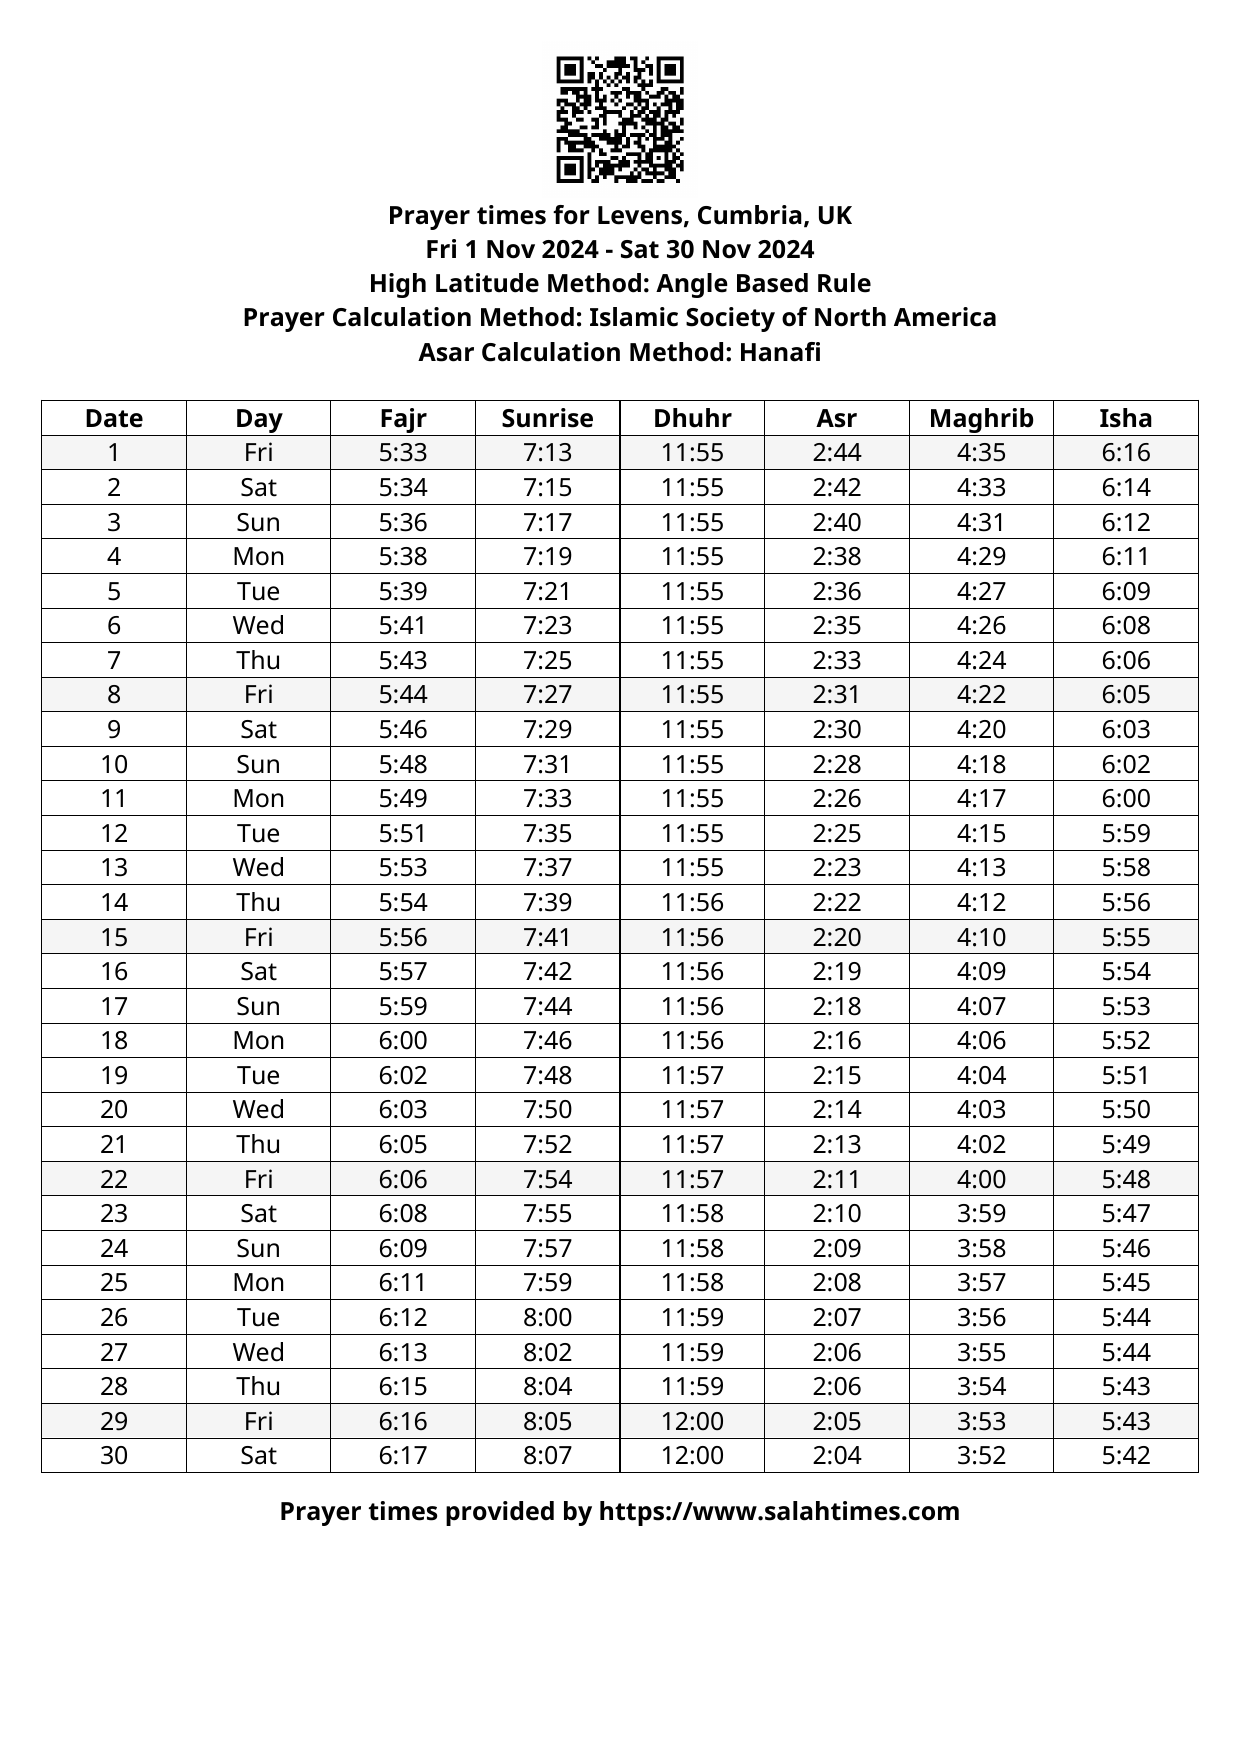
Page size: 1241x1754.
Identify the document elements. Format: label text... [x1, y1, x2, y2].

table_cell 7:54 [476, 1162, 619, 1195]
table_cell 11:55 [621, 643, 764, 677]
table_cell 4:27 [910, 574, 1053, 607]
table_cell 11:59 [621, 1335, 764, 1368]
table_cell 5:44 [1054, 1335, 1198, 1368]
table_cell 11:55 [621, 505, 764, 538]
table_cell 5:51 [331, 816, 475, 849]
table_cell Fri [187, 678, 330, 711]
table_cell 19 [42, 1058, 186, 1092]
table_cell 6:00 [331, 1024, 475, 1057]
table_cell Thu [187, 885, 330, 919]
table_cell 2:19 [765, 954, 909, 988]
table_cell 2:42 [765, 470, 909, 504]
table_cell 4:07 [910, 989, 1053, 1022]
table_cell 5:43 [331, 643, 475, 677]
table_cell 25 [42, 1266, 186, 1299]
table_cell 5:41 [331, 609, 475, 642]
table_cell Wed [187, 1093, 330, 1126]
table_cell 11:56 [621, 989, 764, 1022]
table_cell 20 [42, 1093, 186, 1126]
table_cell 11:58 [621, 1231, 764, 1264]
table_cell 5:53 [331, 851, 475, 884]
table_cell 2:13 [765, 1127, 909, 1161]
table_cell 2:09 [765, 1231, 909, 1264]
table_cell 6:14 [1054, 470, 1198, 504]
table_cell 5:55 [1054, 920, 1198, 953]
table_cell 2:08 [765, 1266, 909, 1299]
table_cell 3 [42, 505, 186, 538]
table_cell 2:06 [765, 1335, 909, 1368]
table_cell 2:33 [765, 643, 909, 677]
table_cell 7:39 [476, 885, 619, 919]
table_cell 4:33 [910, 470, 1053, 504]
table_cell 8:07 [476, 1439, 619, 1472]
table_cell Sun [187, 1231, 330, 1264]
table_cell 6:02 [1054, 747, 1198, 780]
table_cell 6:08 [331, 1196, 475, 1230]
table_cell 7:19 [476, 539, 619, 573]
table_cell Fri [187, 436, 330, 469]
table_cell 7:52 [476, 1127, 619, 1161]
table_cell 11:56 [621, 920, 764, 953]
table_cell 2:23 [765, 851, 909, 884]
table_cell 7:33 [476, 781, 619, 815]
table_cell 4:12 [910, 885, 1053, 919]
table_cell 5:49 [1054, 1127, 1198, 1161]
table_cell Mon [187, 1024, 330, 1057]
table_cell 11 [42, 781, 186, 815]
table_cell 2:40 [765, 505, 909, 538]
table_cell 11:55 [621, 678, 764, 711]
table_cell 12 [42, 816, 186, 849]
table_cell 2:22 [765, 885, 909, 919]
table_cell Wed [187, 1335, 330, 1368]
table_cell 7:13 [476, 436, 619, 469]
table_cell 11:59 [621, 1369, 764, 1403]
table_cell Fri [187, 1404, 330, 1437]
table_cell 11:57 [621, 1093, 764, 1126]
table_cell 7:31 [476, 747, 619, 780]
table_cell 11:55 [621, 816, 764, 849]
table_cell 6:05 [331, 1127, 475, 1161]
table_cell 5:53 [1054, 989, 1198, 1022]
table_cell 4:10 [910, 920, 1053, 953]
table_cell 6:11 [331, 1266, 475, 1299]
table_cell 5:47 [1054, 1196, 1198, 1230]
table_cell 5:56 [331, 920, 475, 953]
table_cell 5:54 [1054, 954, 1198, 988]
table_cell Fri [187, 920, 330, 953]
table_cell 18 [42, 1024, 186, 1057]
table_header Date [42, 401, 186, 434]
table_cell Mon [187, 781, 330, 815]
table_cell 5:48 [1054, 1162, 1198, 1195]
table_cell Mon [187, 1266, 330, 1299]
table_cell 2:38 [765, 539, 909, 573]
table_cell 4:18 [910, 747, 1053, 780]
table_cell 11:57 [621, 1162, 764, 1195]
table_cell 26 [42, 1300, 186, 1334]
table_cell 12:00 [621, 1404, 764, 1437]
table_cell 4:04 [910, 1058, 1053, 1092]
table_cell 3:55 [910, 1335, 1053, 1368]
table_cell 11:55 [621, 712, 764, 746]
table_cell 1 [42, 436, 186, 469]
table_cell 6:12 [331, 1300, 475, 1334]
table_cell 7:21 [476, 574, 619, 607]
table_cell 11:59 [621, 1300, 764, 1334]
table_cell 7:25 [476, 643, 619, 677]
table_cell 2:36 [765, 574, 909, 607]
table_cell Sun [187, 505, 330, 538]
table_cell 27 [42, 1335, 186, 1368]
table_cell 2:30 [765, 712, 909, 746]
text Asar Calculation Method: Hanafi [42, 334, 1198, 368]
table_cell 5:42 [1054, 1439, 1198, 1472]
table_cell Fri [187, 1162, 330, 1195]
table_cell 4:35 [910, 436, 1053, 469]
table_cell 5:46 [331, 712, 475, 746]
table_cell 12:00 [621, 1439, 764, 1472]
table_cell 7:35 [476, 816, 619, 849]
table_cell 5:54 [331, 885, 475, 919]
table_cell 5:57 [331, 954, 475, 988]
table_cell 15 [42, 920, 186, 953]
table_header Day [187, 401, 330, 434]
table_cell 11:55 [621, 609, 764, 642]
table_cell 2 [42, 470, 186, 504]
table_cell 7:41 [476, 920, 619, 953]
table_cell 5:52 [1054, 1024, 1198, 1057]
table_cell 21 [42, 1127, 186, 1161]
table_cell 11:58 [621, 1266, 764, 1299]
table_cell 4:31 [910, 505, 1053, 538]
table_cell 5:44 [1054, 1300, 1198, 1334]
table_cell 5:34 [331, 470, 475, 504]
table_cell 4:22 [910, 678, 1053, 711]
table_cell Wed [187, 609, 330, 642]
table_cell 4:09 [910, 954, 1053, 988]
table_cell 11:55 [621, 747, 764, 780]
table_cell 6:17 [331, 1439, 475, 1472]
table_cell Sat [187, 712, 330, 746]
table_cell 4:26 [910, 609, 1053, 642]
table_cell Sat [187, 954, 330, 988]
table_header Maghrib [910, 401, 1053, 434]
table_cell 5:33 [331, 436, 475, 469]
table_cell 2:25 [765, 816, 909, 849]
table_header Sunrise [476, 401, 619, 434]
table_cell 3:52 [910, 1439, 1053, 1472]
table_cell 17 [42, 989, 186, 1022]
table_cell 6:13 [331, 1335, 475, 1368]
table_cell Sat [187, 1196, 330, 1230]
table_cell 6:02 [331, 1058, 475, 1092]
table_cell 7:57 [476, 1231, 619, 1264]
table_cell 11:56 [621, 1024, 764, 1057]
table_cell 2:35 [765, 609, 909, 642]
table_cell 6:09 [1054, 574, 1198, 607]
table_cell 5:45 [1054, 1266, 1198, 1299]
table_cell 7:17 [476, 505, 619, 538]
table_cell 5:59 [1054, 816, 1198, 849]
table_cell Tue [187, 816, 330, 849]
table_cell 16 [42, 954, 186, 988]
table_cell Wed [187, 851, 330, 884]
table_cell Thu [187, 1127, 330, 1161]
table_cell Tue [187, 1058, 330, 1092]
table_cell 6:06 [1054, 643, 1198, 677]
table_cell 5:56 [1054, 885, 1198, 919]
table_cell 3:59 [910, 1196, 1053, 1230]
table_cell 6:08 [1054, 609, 1198, 642]
table_cell 11:57 [621, 1127, 764, 1161]
text Prayer Calculation Method: Islamic Society of North America [42, 300, 1198, 334]
table_cell 2:07 [765, 1300, 909, 1334]
table_cell 5:50 [1054, 1093, 1198, 1126]
table_cell 4:20 [910, 712, 1053, 746]
table_cell 3:58 [910, 1231, 1053, 1264]
table_cell 4:02 [910, 1127, 1053, 1161]
table_cell 7:44 [476, 989, 619, 1022]
table_cell 4 [42, 539, 186, 573]
table_cell 2:05 [765, 1404, 909, 1437]
table_cell 4:15 [910, 816, 1053, 849]
table_cell 7:27 [476, 678, 619, 711]
table_cell 3:53 [910, 1404, 1053, 1437]
table_cell Thu [187, 1369, 330, 1403]
table_cell 6:16 [1054, 436, 1198, 469]
table_cell 11:56 [621, 954, 764, 988]
table_cell 6:11 [1054, 539, 1198, 573]
table_cell 3:57 [910, 1266, 1053, 1299]
table_cell 2:14 [765, 1093, 909, 1126]
table_cell 7 [42, 643, 186, 677]
table_cell 7:42 [476, 954, 619, 988]
table_cell Thu [187, 643, 330, 677]
table_cell 3:56 [910, 1300, 1053, 1334]
table_cell 8:04 [476, 1369, 619, 1403]
table_cell 5:51 [1054, 1058, 1198, 1092]
table_cell 2:04 [765, 1439, 909, 1472]
table_cell 4:03 [910, 1093, 1053, 1126]
table_cell 4:00 [910, 1162, 1053, 1195]
table_cell 7:50 [476, 1093, 619, 1126]
table_cell 6:06 [331, 1162, 475, 1195]
table_cell 5 [42, 574, 186, 607]
table_cell Sat [187, 1439, 330, 1472]
table_cell Tue [187, 1300, 330, 1334]
table_cell 2:18 [765, 989, 909, 1022]
table_cell 5:43 [1054, 1369, 1198, 1403]
table_cell Sun [187, 747, 330, 780]
table_cell 13 [42, 851, 186, 884]
table_cell 29 [42, 1404, 186, 1437]
table_cell 2:26 [765, 781, 909, 815]
table_cell 6:03 [331, 1093, 475, 1126]
table_cell 11:55 [621, 851, 764, 884]
table_cell 6:00 [1054, 781, 1198, 815]
table_cell 7:15 [476, 470, 619, 504]
table_cell 5:49 [331, 781, 475, 815]
table_cell 5:36 [331, 505, 475, 538]
table_cell 11:55 [621, 781, 764, 815]
table_cell 4:29 [910, 539, 1053, 573]
table_cell 6:05 [1054, 678, 1198, 711]
table_cell 2:20 [765, 920, 909, 953]
table_cell 4:13 [910, 851, 1053, 884]
table_cell 7:37 [476, 851, 619, 884]
table_cell 2:10 [765, 1196, 909, 1230]
table_cell 11:58 [621, 1196, 764, 1230]
table_cell 6:03 [1054, 712, 1198, 746]
table_cell 5:39 [331, 574, 475, 607]
table_cell 11:55 [621, 539, 764, 573]
table_cell 6:09 [331, 1231, 475, 1264]
table_cell 4:06 [910, 1024, 1053, 1057]
table_cell 2:06 [765, 1369, 909, 1403]
table_cell 8:05 [476, 1404, 619, 1437]
table_cell 11:55 [621, 574, 764, 607]
table_cell 6:16 [331, 1404, 475, 1437]
table_cell 5:48 [331, 747, 475, 780]
table_cell 11:56 [621, 885, 764, 919]
table_cell 2:16 [765, 1024, 909, 1057]
table_cell 22 [42, 1162, 186, 1195]
text Fri 1 Nov 2024 - Sat 30 Nov 2024 [42, 232, 1198, 266]
table_cell 7:23 [476, 609, 619, 642]
table_cell 2:15 [765, 1058, 909, 1092]
table_cell 7:46 [476, 1024, 619, 1057]
table_cell 8 [42, 678, 186, 711]
table_cell 5:44 [331, 678, 475, 711]
picture [542, 41, 699, 198]
table_cell 24 [42, 1231, 186, 1264]
table_cell 23 [42, 1196, 186, 1230]
table_cell 6 [42, 609, 186, 642]
table_header Isha [1054, 401, 1198, 434]
table_cell 3:54 [910, 1369, 1053, 1403]
table_cell 11:55 [621, 470, 764, 504]
table_header Dhuhr [621, 401, 764, 434]
table_cell 2:31 [765, 678, 909, 711]
table_cell 14 [42, 885, 186, 919]
text High Latitude Method: Angle Based Rule [42, 266, 1198, 300]
table_cell 6:15 [331, 1369, 475, 1403]
table_cell 11:55 [621, 436, 764, 469]
text Prayer times for Levens, Cumbria, UK [42, 198, 1198, 232]
table_cell 5:59 [331, 989, 475, 1022]
table_cell 10 [42, 747, 186, 780]
table_cell Mon [187, 539, 330, 573]
table_cell 7:59 [476, 1266, 619, 1299]
table_cell 28 [42, 1369, 186, 1403]
table_cell 30 [42, 1439, 186, 1472]
table_cell 5:46 [1054, 1231, 1198, 1264]
table_cell Sun [187, 989, 330, 1022]
table_cell 8:02 [476, 1335, 619, 1368]
table_cell 7:48 [476, 1058, 619, 1092]
text Prayer times provided by https://www.salahtimes.com [42, 1494, 1198, 1528]
table_cell 5:58 [1054, 851, 1198, 884]
table_cell 11:57 [621, 1058, 764, 1092]
table_cell 9 [42, 712, 186, 746]
table_header Fajr [331, 401, 475, 434]
table_cell 2:44 [765, 436, 909, 469]
table_cell 2:11 [765, 1162, 909, 1195]
table_cell 5:38 [331, 539, 475, 573]
table_cell 4:24 [910, 643, 1053, 677]
table_cell Tue [187, 574, 330, 607]
table_cell 2:28 [765, 747, 909, 780]
table_cell 6:12 [1054, 505, 1198, 538]
table_cell 4:17 [910, 781, 1053, 815]
table_cell 7:55 [476, 1196, 619, 1230]
table_cell Sat [187, 470, 330, 504]
table_cell 7:29 [476, 712, 619, 746]
table_cell 5:43 [1054, 1404, 1198, 1437]
table_cell 8:00 [476, 1300, 619, 1334]
table_header Asr [765, 401, 909, 434]
